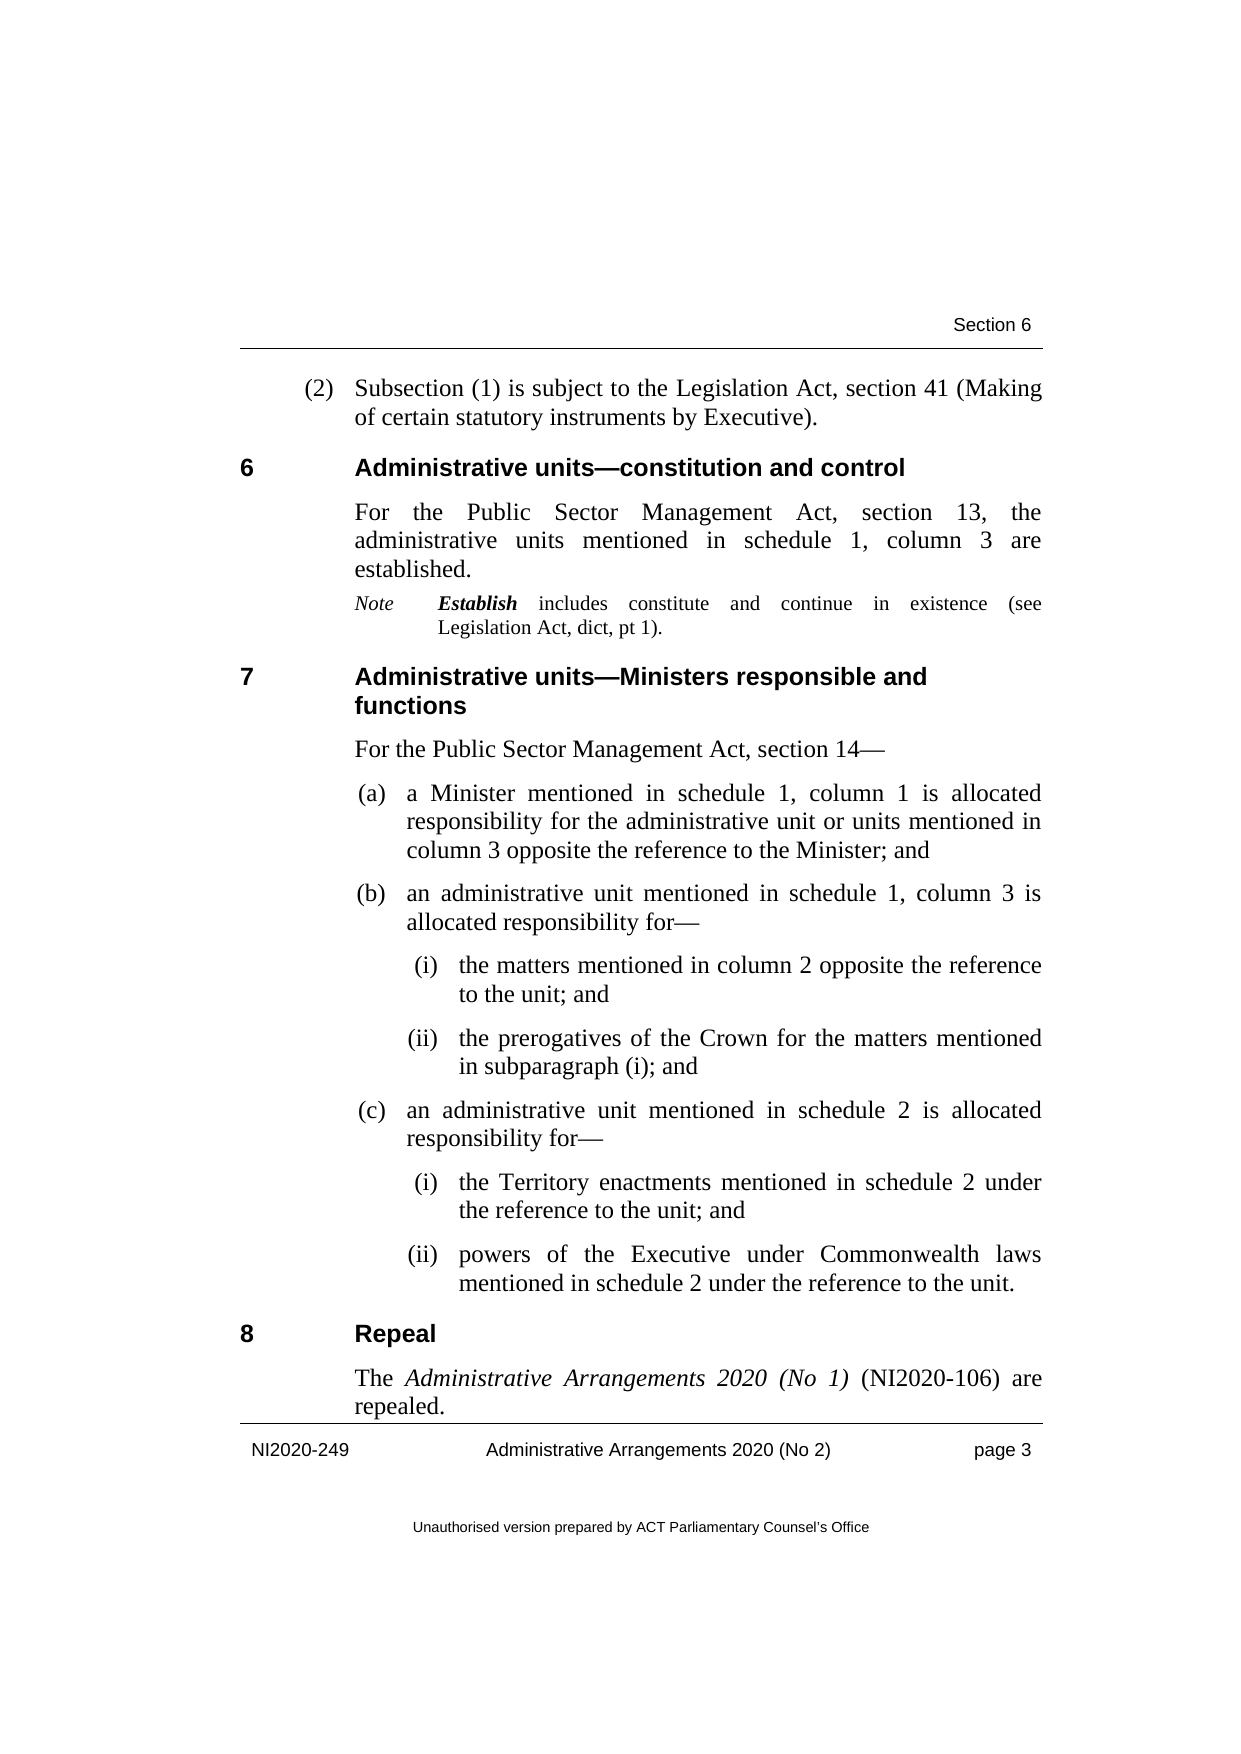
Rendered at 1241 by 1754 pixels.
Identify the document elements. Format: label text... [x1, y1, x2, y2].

text (ii) powers of the Executive under Commonwealth laws mentioned in schedule 2 under the reference to the unit. [240, 1239, 1042, 1296]
text 8 Repeal [240, 1319, 1042, 1348]
text (2) Subsection (1) is subject to the Legislation Act, section 41 (Making of certain statutory instruments by Executive). [240, 373, 1042, 430]
text (c) an administrative unit mentioned in schedule 2 is allocated responsibility for— [240, 1095, 1042, 1152]
text For the Public Sector Management Act, section 14— [354, 734, 1042, 763]
text (ii) the prerogatives of the Crown for the matters mentioned in subparagraph (i); and [240, 1023, 1042, 1080]
text For the Public Sector Management Act, section 13, the administrative units mentioned in schedule 1, column 3 are established. [354, 497, 1042, 583]
text (i) the matters mentioned in column 2 opposite the reference to the unit; and [240, 951, 1042, 1008]
text (b) an administrative unit mentioned in schedule 1, column 3 is allocated responsibility for— [240, 878, 1042, 936]
text The Administrative Arrangements 2020 (No 1) (NI2020-106) are repealed. [354, 1363, 1042, 1404]
text (a) a Minister mentioned in schedule 1, column 1 is allocated responsibility for the administrative unit or units mentioned in column 3 opposite the reference to the Minister; and [240, 778, 1042, 864]
text Note Establish includes constitute and continue in existence (see Legislation Act, dict, pt 1). [354, 591, 1042, 639]
text 6 Administrative units—constitution and control [240, 453, 1042, 482]
text (i) the Territory enactments mentioned in schedule 2 under the reference to the unit; and [240, 1167, 1042, 1224]
text 7 Administrative units—Ministers responsible and functions [240, 662, 1042, 720]
